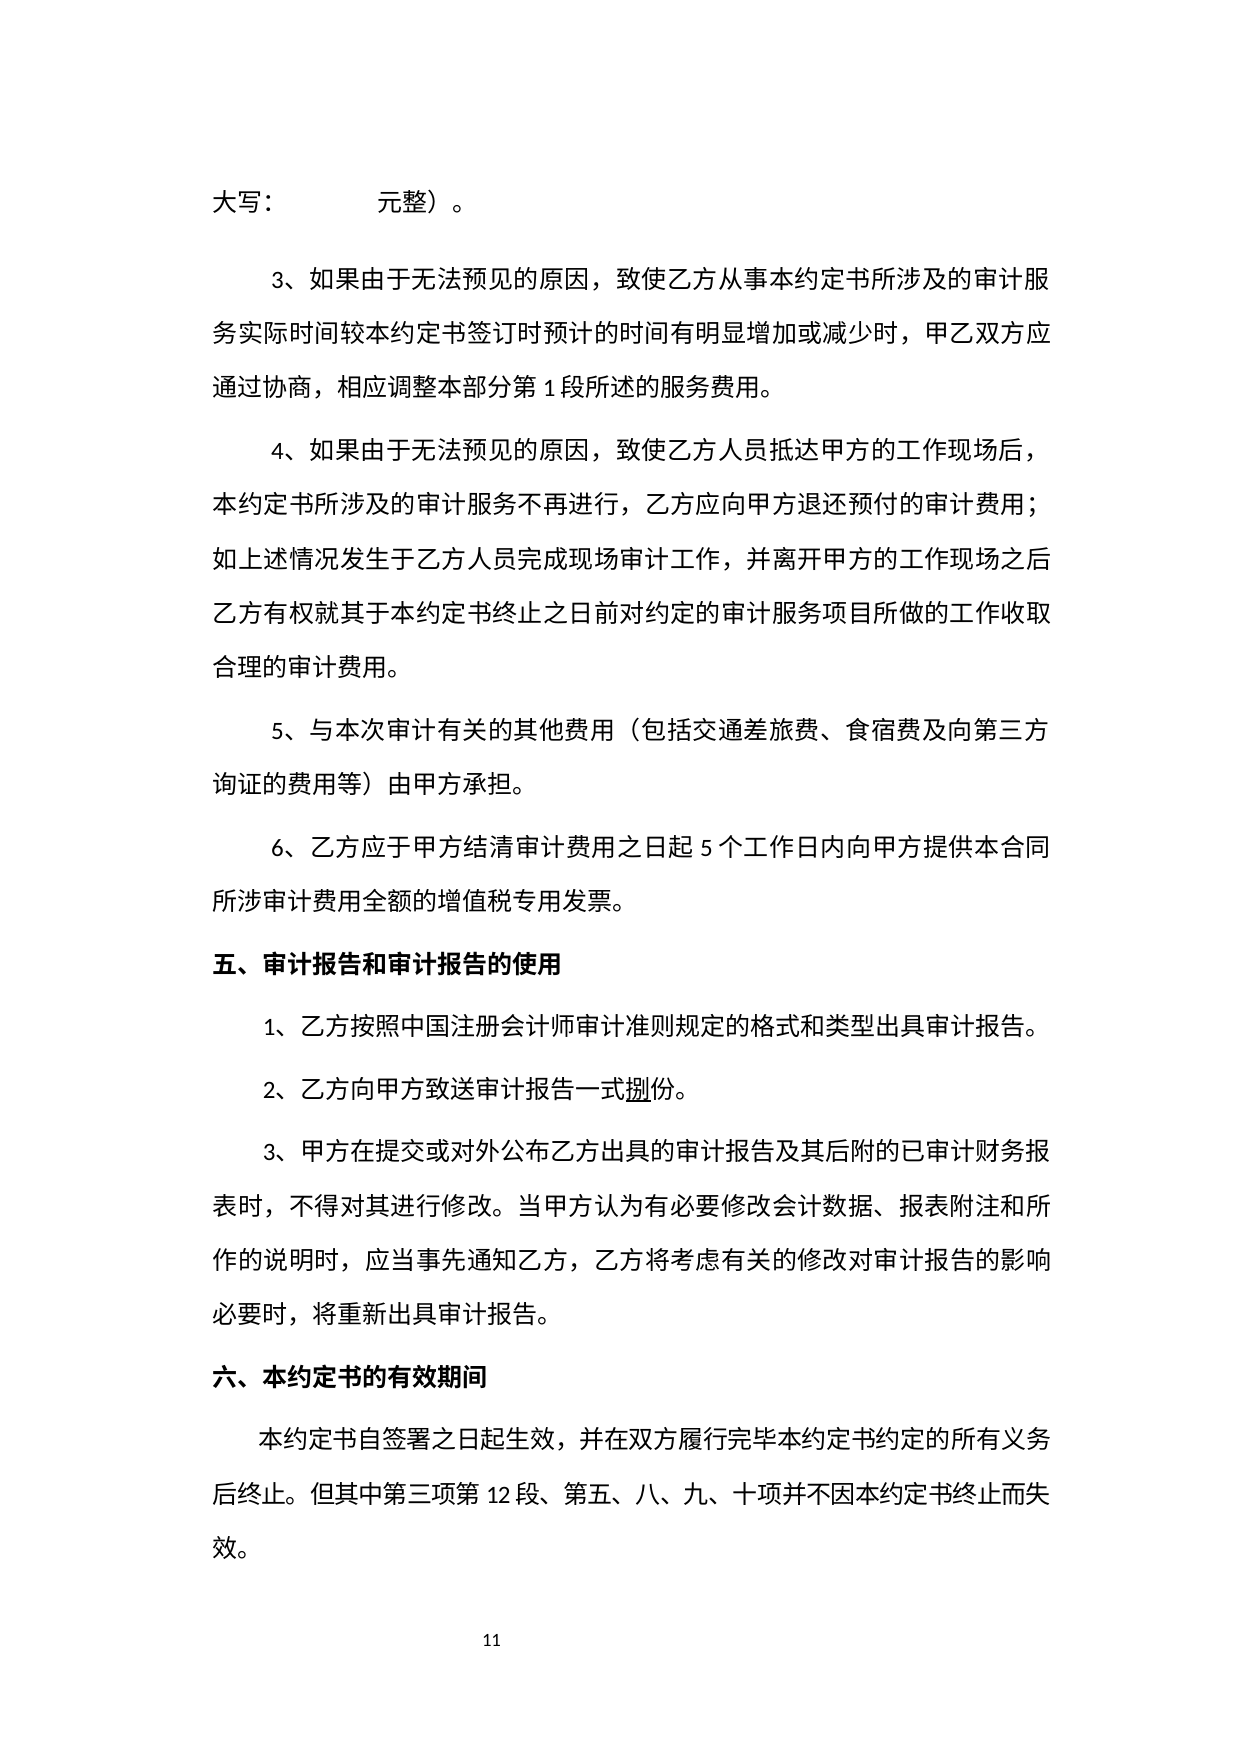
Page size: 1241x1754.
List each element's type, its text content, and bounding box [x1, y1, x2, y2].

text 6、乙方应于甲方结清审计费用之日起5个工作日内向甲方提供本合同所涉审计费用全额的增值税专用发票。 [213, 827, 1051, 918]
text 本约定书自签署之日起生效，并在双方履行完毕本约定书约定的所有义务后终止。但其中第三项第12段、第五、八、九、十项并不因本约定书终止而失效。 [213, 1420, 1051, 1565]
text 六、本约定书的有效期间 [213, 1357, 1051, 1393]
text 3、甲方在提交或对外公布乙方出具的审计报告及其后附的已审计财务报表时，不得对其进行修改。当甲方认为有必要修改会计数据、报表附注和所作的说明时，应当事先通知乙方，乙方将考虑有关的修改对审计报告的影响，必要时，将重新出具审计报告。 [213, 1132, 1051, 1331]
text 五、审计报告和审计报告的使用 [213, 944, 1051, 980]
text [213, 168, 1051, 233]
text 1、乙方按照中国注册会计师审计准则规定的格式和类型出具审计报告。 [213, 1007, 1051, 1043]
text 4、如果由于无法预见的原因，致使乙方人员抵达甲方的工作现场后，本约定书所涉及的审计服务不再进行，乙方应向甲方退还预付的审计费用；如上述情况发生于乙方人员完成现场审计工作，并离开甲方的工作现场之后，乙方有权就其于本约定书终止之日前对约定的审计服务项目所做的工作收取合理的审计费用。 [213, 430, 1051, 684]
text 5、与本次审计有关的其他费用（包括交通差旅费、食宿费及向第三方询证的费用等）由甲方承担。 [213, 710, 1051, 801]
text 3、如果由于无法预见的原因，致使乙方从事本约定书所涉及的审计服务实际时间较本约定书签订时预计的时间有明显增加或减少时，甲乙双方应通过协商，相应调整本部分第1段所述的服务费用。 [213, 259, 1051, 404]
text 2、乙方向甲方致送审计报告一式捌份。 [213, 1069, 1051, 1105]
